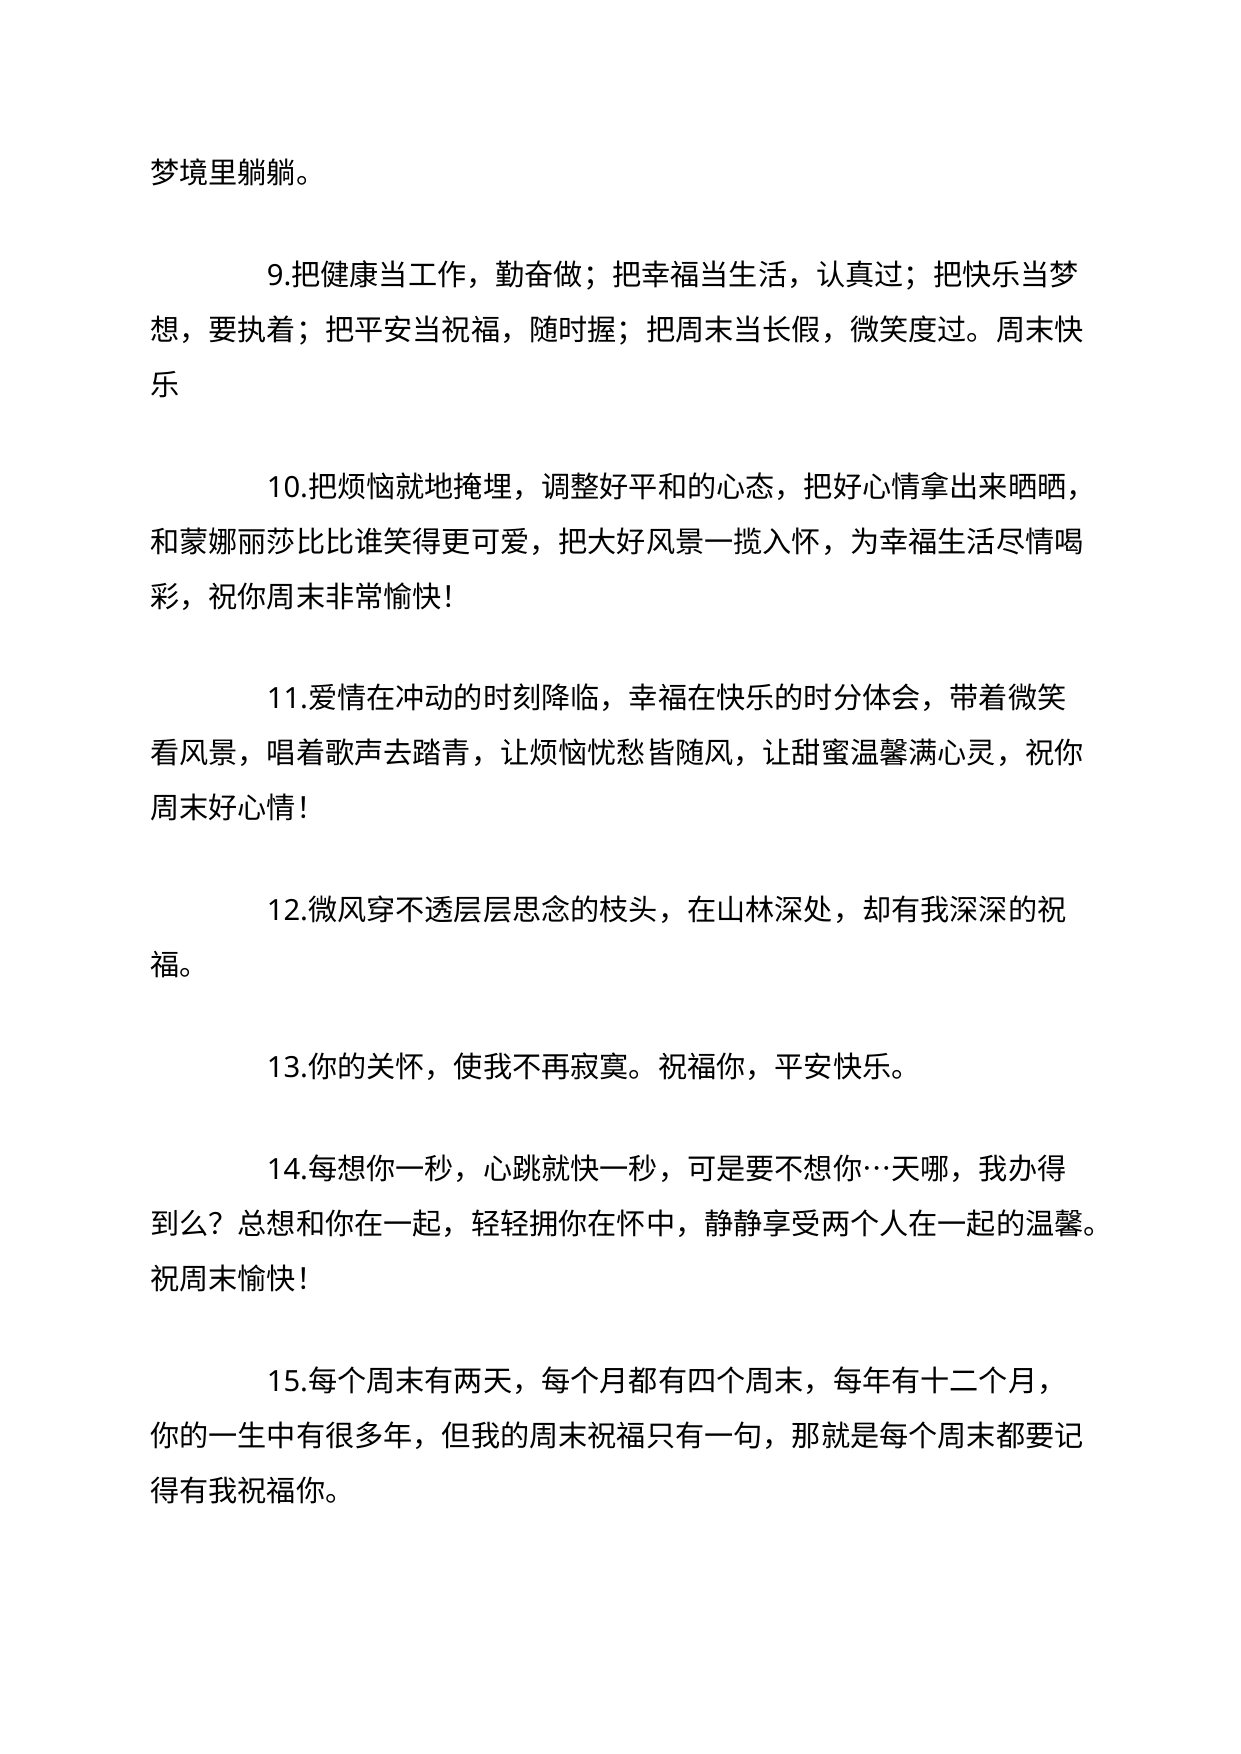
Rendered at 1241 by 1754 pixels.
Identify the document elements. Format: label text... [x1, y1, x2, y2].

text 12.微风穿不透层层思念的枝头，在山林深处，却有我深深的祝福。 [150, 887, 1090, 984]
text 13.你的关怀，使我不再寂寞。祝福你，平安快乐。 [150, 1043, 1090, 1086]
text 9.把健康当工作，勤奋做；把幸福当生活，认真过；把快乐当梦想，要执着；把平安当祝福，随时握；把周末当长假，微笑度过。周末快乐 [150, 252, 1090, 404]
text 10.把烦恼就地掩埋，调整好平和的心态，把好心情拿出来晒晒，和蒙娜丽莎比比谁笑得更可爱，把大好风景一揽入怀，为幸福生活尽情喝彩，祝你周末非常愉快！ [150, 463, 1090, 616]
text 15.每个周末有两天，每个月都有四个周末，每年有十二个月，你的一生中有很多年，但我的周末祝福只有一句，那就是每个周末都要记得有我祝福你。 [150, 1357, 1090, 1509]
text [150, 150, 1090, 192]
text 11.爱情在冲动的时刻降临，幸福在快乐的时分体会，带着微笑看风景，唱着歌声去踏青，让烦恼忧愁皆随风，让甜蜜温馨满心灵，祝你周末好心情！ [150, 675, 1090, 827]
text 14.每想你一秒，心跳就快一秒，可是要不想你…天哪，我办得到么？总想和你在一起，轻轻拥你在怀中，静静享受两个人在一起的温馨。祝周末愉快！ [150, 1146, 1090, 1298]
